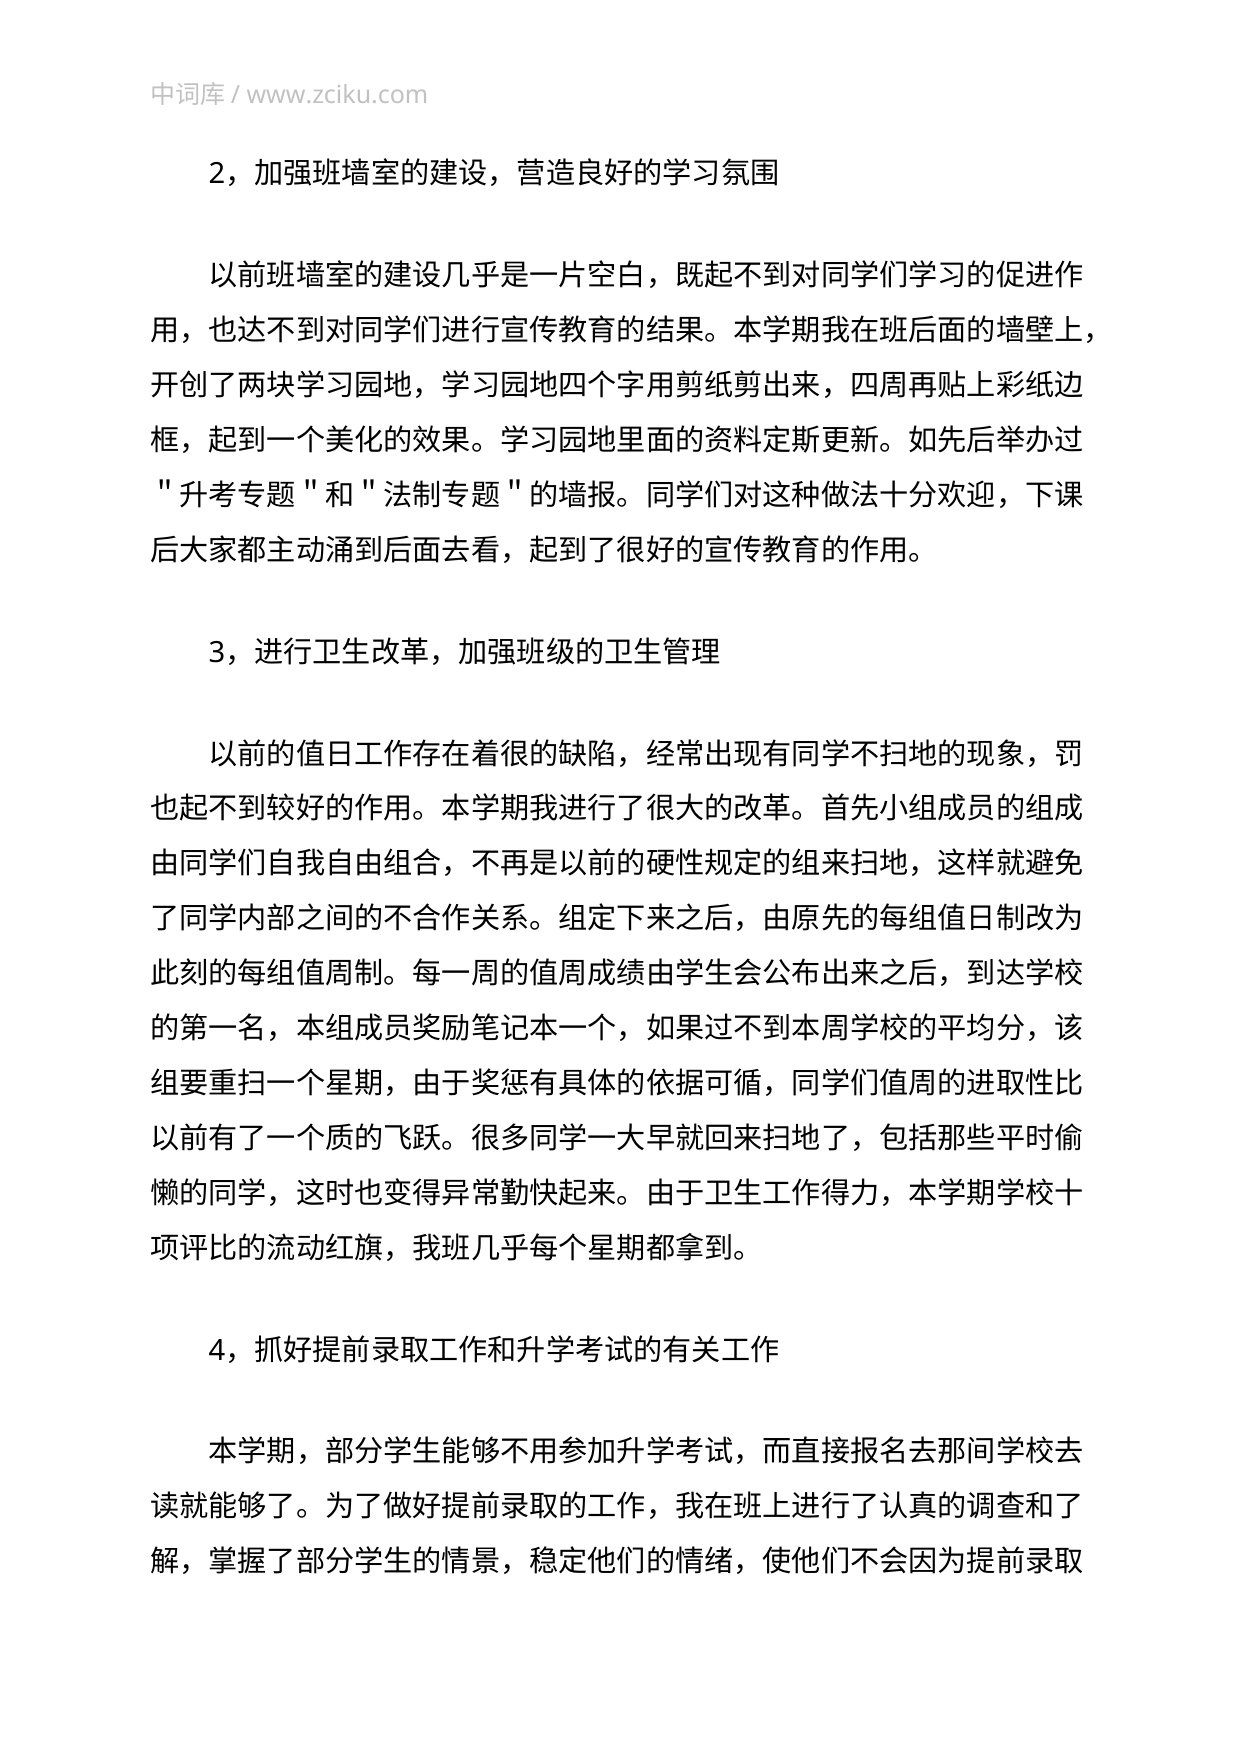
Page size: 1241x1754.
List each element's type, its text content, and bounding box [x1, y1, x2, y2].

text 以前班墙室的建设几乎是一片空白，既起不到对同学们学习的促进作用，也达不到对同学们进行宣传教育的结果。本学期我在班后面的墙壁上，开创了两块学习园地，学习园地四个字用剪纸剪出来，四周再贴上彩纸边框，起到一个美化的效果。学习园地里面的资料定斯更新。如先后举办过＂升考专题＂和＂法制专题＂的墙报。同学们对这种做法十分欢迎，下课后大家都主动涌到后面去看，起到了很好的宣传教育的作用。 [150, 252, 1090, 569]
text 以前的值日工作存在着很的缺陷，经常出现有同学不扫地的现象，罚也起不到较好的作用。本学期我进行了很大的改革。首先小组成员的组成由同学们自我自由组合，不再是以前的硬性规定的组来扫地，这样就避免了同学内部之间的不合作关系。组定下来之后，由原先的每组值日制改为此刻的每组值周制。每一周的值周成绩由学生会公布出来之后，到达学校的第一名，本组成员奖励笔记本一个，如果过不到本周学校的平均分，该组要重扫一个星期，由于奖惩有具体的依据可循，同学们值周的进取性比以前有了一个质的飞跃。很多同学一大早就回来扫地了，包括那些平时偷懒的同学，这时也变得异常勤快起来。由于卫生工作得力，本学期学校十项评比的流动红旗，我班几乎每个星期都拿到。 [150, 730, 1090, 1267]
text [150, 1428, 1090, 1580]
text 2，加强班墙室的建设，营造良好的学习氛围 [150, 150, 1090, 192]
text 3，进行卫生改革，加强班级的卫生管理 [150, 628, 1090, 671]
text 4，抓好提前录取工作和升学考试的有关工作 [150, 1326, 1090, 1368]
